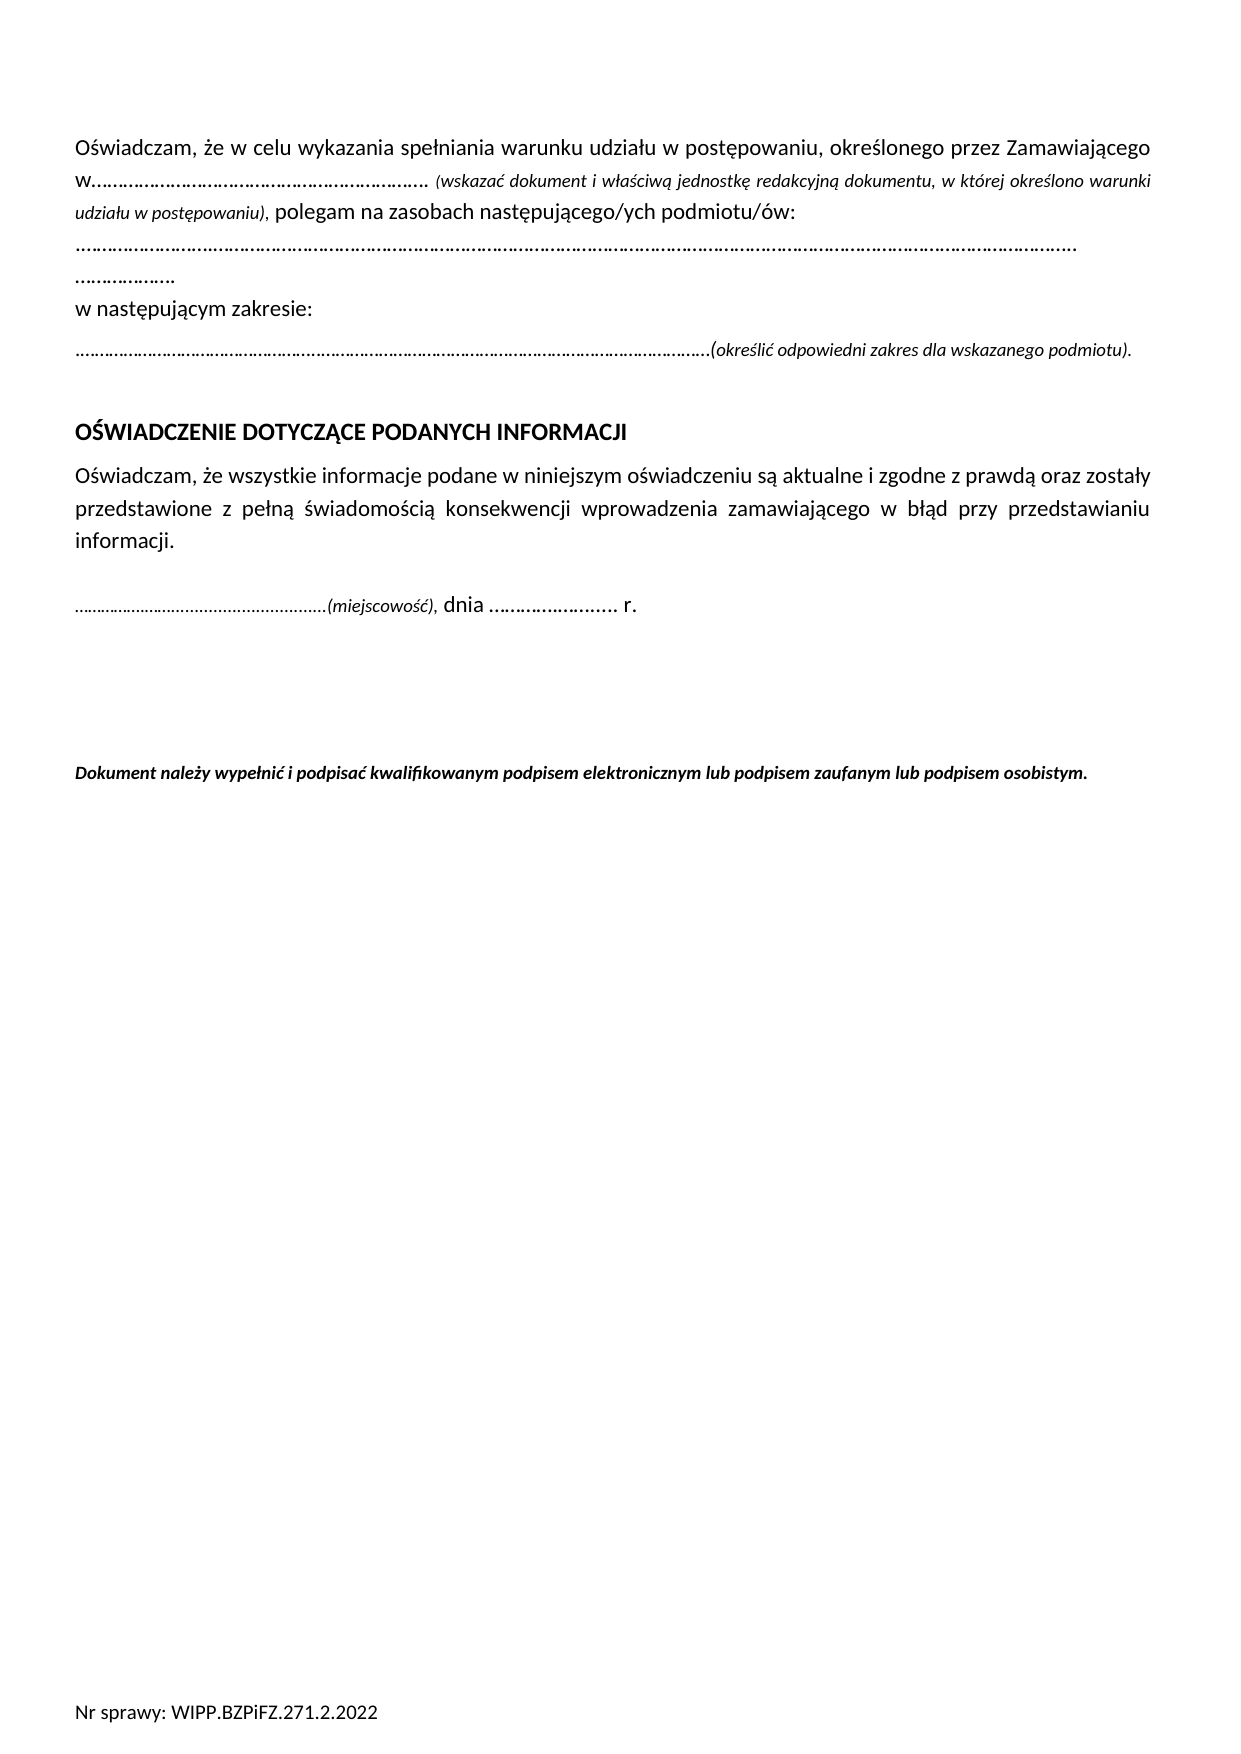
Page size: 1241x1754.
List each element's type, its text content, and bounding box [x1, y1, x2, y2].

text Oświadczam, że w celu wykazania spełniania warunku udziału w postępowaniu, określonego przez Zamawiającego w………………………………………………………. (wskazać dokument i właściwą jednostkę redakcyjną dokumentu, w której określono warunki udziału w postępowaniu), polegam na zasobach następującego/ych podmiotu/ów: [75, 133, 1152, 225]
text Oświadczam, że wszystkie informacje podane w niniejszym oświadczeniu są aktualne i zgodne z prawdą oraz zostały przedstawione z pełną świadomością konsekwencji wprowadzenia zamawiającego w błąd przy przedstawianiu informacji. [75, 462, 1152, 554]
text OŚWIADCZENIE DOTYCZĄCE PODANYCH INFORMACJI [75, 416, 1152, 446]
text …………….…….................................(miejscowość), dnia ………….……..... r. [75, 590, 1152, 618]
text .…………………….………………………………………………………………………………………………………………………………………………..………………. [75, 229, 1152, 290]
text .…………………………………………..………………………………………………………………………(określić odpowiedni zakres dla wskazanego podmiotu). [75, 336, 1152, 361]
text w następującym zakresie: [75, 294, 1152, 322]
text Dokument należy wypełnić i podpisać kwalifikowanym podpisem elektronicznym lub podpisem zaufanym lub podpisem osobistym. [75, 761, 1152, 784]
